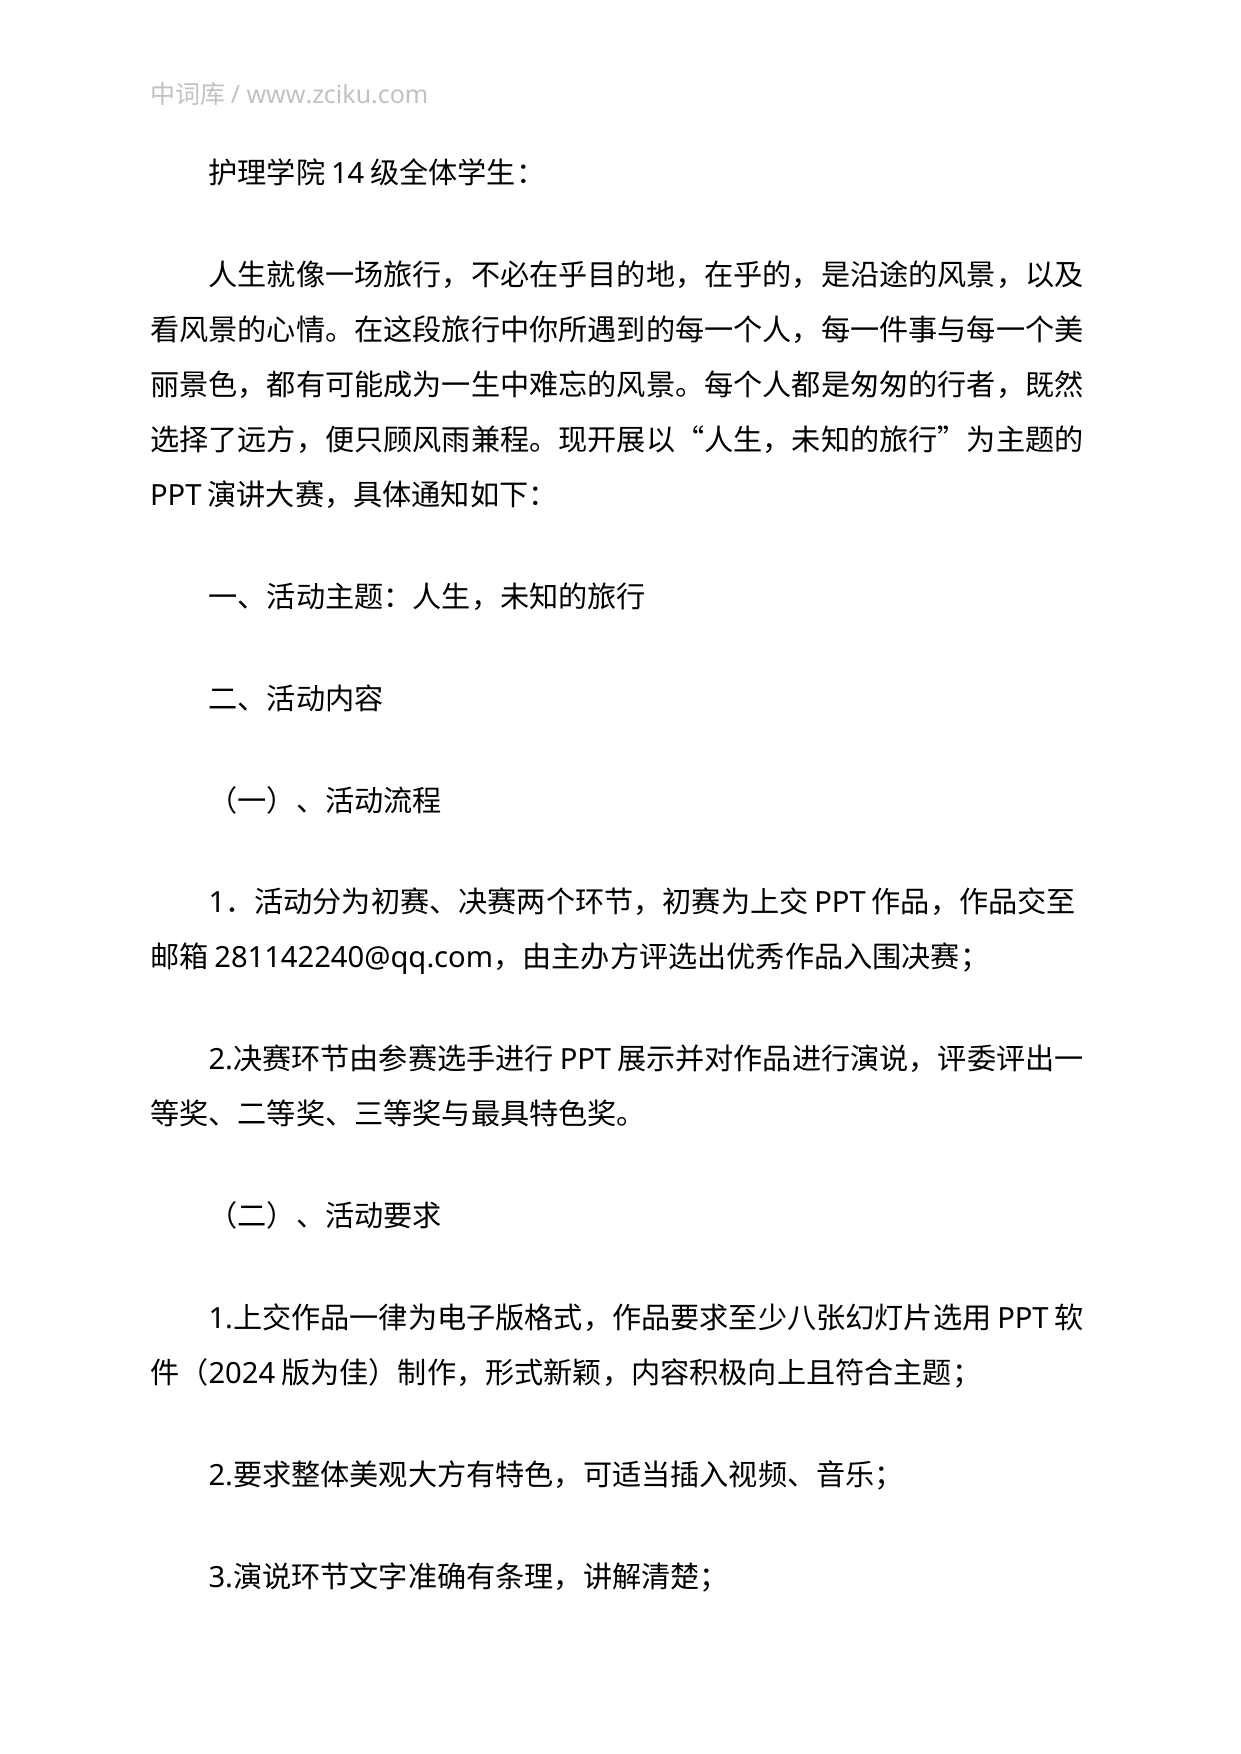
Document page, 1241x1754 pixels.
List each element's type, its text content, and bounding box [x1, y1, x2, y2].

text 二、活动内容 [150, 675, 1090, 718]
text 3.演说环节文字准确有条理，讲解清楚； [150, 1553, 1090, 1596]
text 人生就像一场旅行，不必在乎目的地，在乎的，是沿途的风景，以及看风景的心情。在这段旅行中你所遇到的每一个人，每一件事与每一个美丽景色，都有可能成为一生中难忘的风景。每个人都是匆匆的行者，既然选择了远方，便只顾风雨兼程。现开展以“人生，未知的旅行”为主题的PPT演讲大赛，具体通知如下： [150, 252, 1090, 514]
text 2.要求整体美观大方有特色，可适当插入视频、音乐； [150, 1451, 1090, 1494]
text （一）、活动流程 [150, 777, 1090, 819]
text 1.上交作品一律为电子版格式，作品要求至少八张幻灯片选用PPT软件（2024版为佳）制作，形式新颖，内容积极向上且符合主题； [150, 1294, 1090, 1392]
text 一、活动主题：人生，未知的旅行 [150, 573, 1090, 616]
text 1．活动分为初赛、决赛两个环节，初赛为上交PPT作品，作品交至邮箱281142240@qq.com，由主办方评选出优秀作品入围决赛； [150, 879, 1090, 976]
text 2.决赛环节由参赛选手进行PPT展示并对作品进行演说，评委评出一等奖、二等奖、三等奖与最具特色奖。 [150, 1036, 1090, 1133]
text 护理学院14级全体学生： [150, 150, 1090, 192]
text （二）、活动要求 [150, 1193, 1090, 1235]
